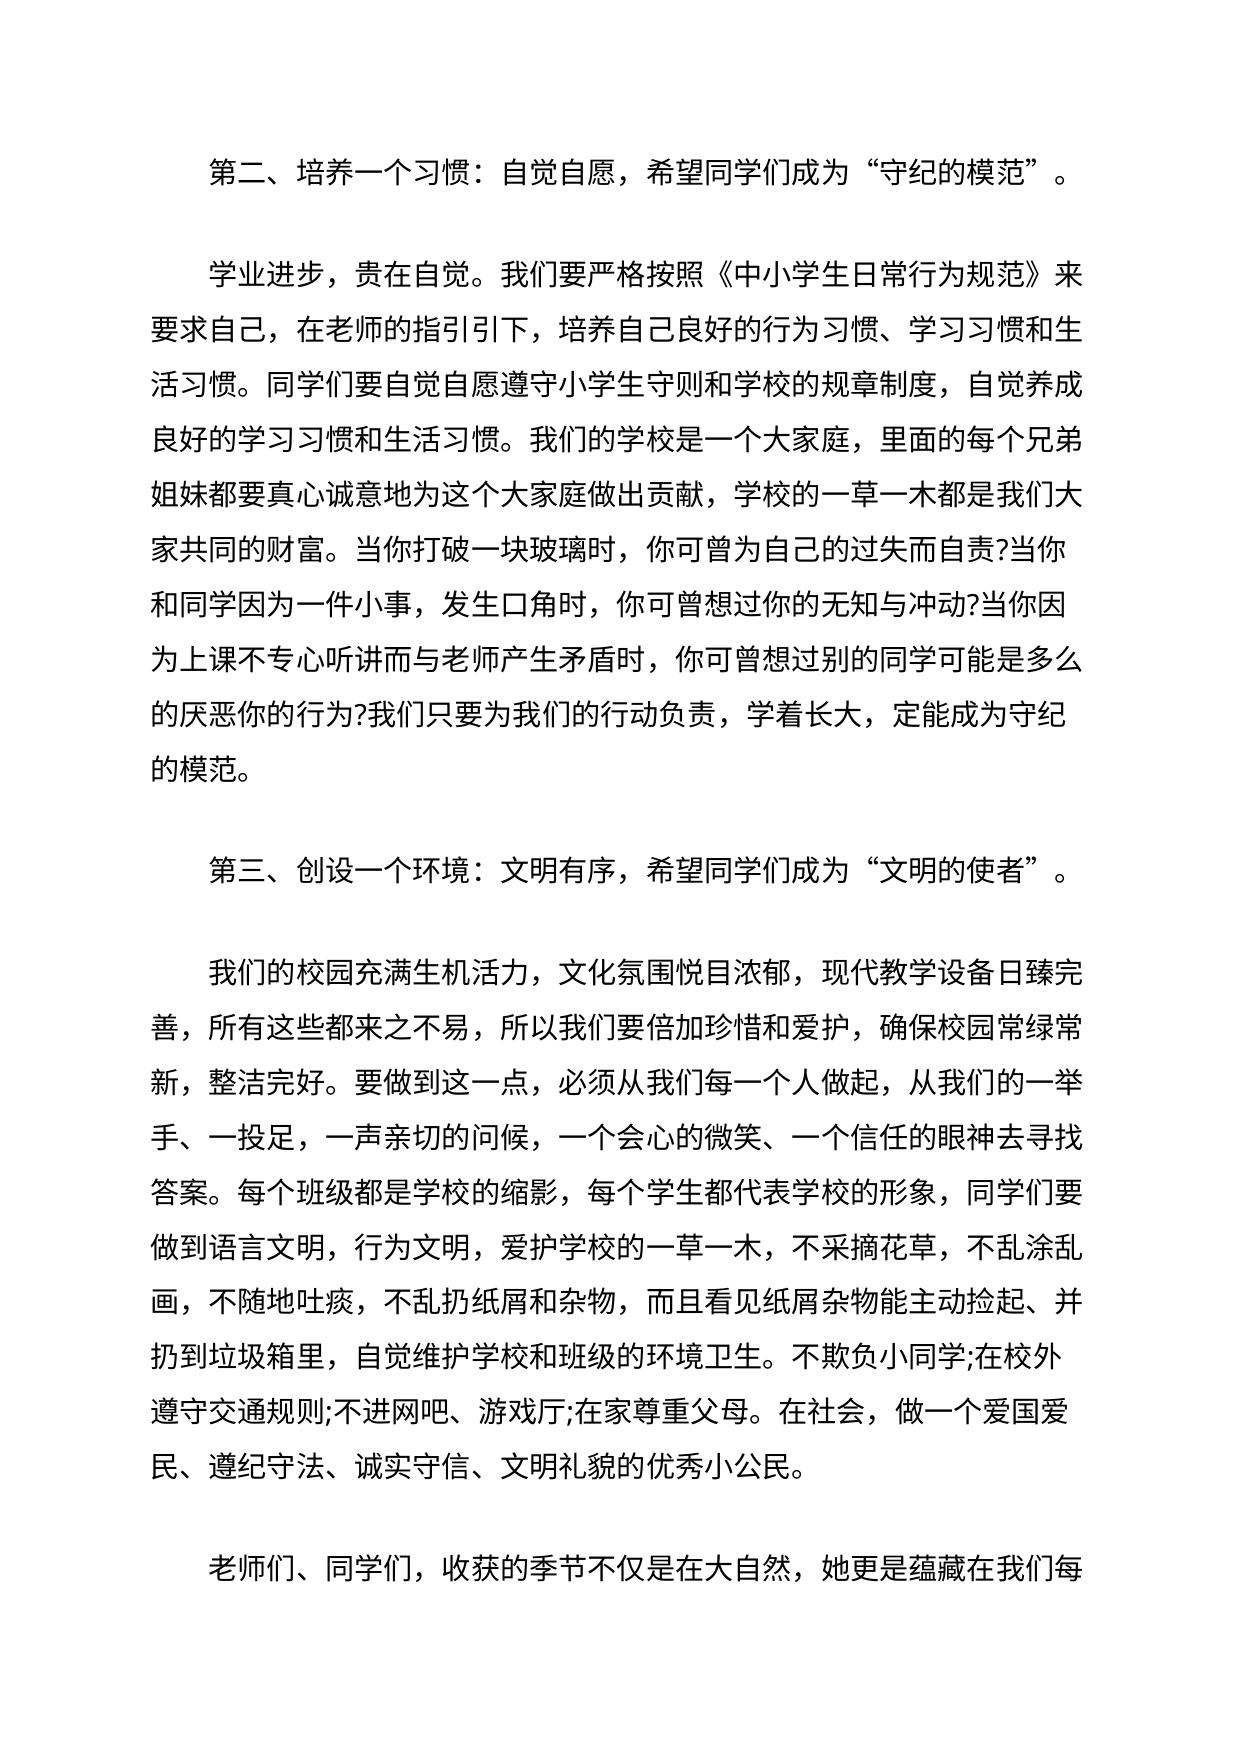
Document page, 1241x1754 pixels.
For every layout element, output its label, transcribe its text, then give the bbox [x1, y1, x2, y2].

text 学业进步，贵在自觉。我们要严格按照《中小学生日常行为规范》来要求自己，在老师的指引引下，培养自己良好的行为习惯、学习习惯和生活习惯。同学们要自觉自愿遵守小学生守则和学校的规章制度，自觉养成良好的学习习惯和生活习惯。我们的学校是一个大家庭，里面的每个兄弟姐妹都要真心诚意地为这个大家庭做出贡献，学校的一草一木都是我们大家共同的财富。当你打破一块玻璃时，你可曾为自己的过失而自责?当你和同学因为一件小事，发生口角时，你可曾想过你的无知与冲动?当你因为上课不专心听讲而与老师产生矛盾时，你可曾想过别的同学可能是多么的厌恶你的行为?我们只要为我们的行动负责，学着长大，定能成为守纪的模范。 [150, 252, 1090, 788]
text 第二、培养一个习惯：自觉自愿，希望同学们成为“守纪的模范”。 [150, 150, 1090, 192]
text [150, 1546, 1090, 1588]
text 第三、创设一个环境：文明有序，希望同学们成为“文明的使者”。 [150, 848, 1090, 890]
text 我们的校园充满生机活力，文化氛围悦目浓郁，现代教学设备日臻完善，所有这些都来之不易，所以我们要倍加珍惜和爱护，确保校园常绿常新，整洁完好。要做到这一点，必须从我们每一个人做起，从我们的一举手、一投足，一声亲切的问候，一个会心的微笑、一个信任的眼神去寻找答案。每个班级都是学校的缩影，每个学生都代表学校的形象，同学们要做到语言文明，行为文明，爱护学校的一草一木，不采摘花草，不乱涂乱画，不随地吐痰，不乱扔纸屑和杂物，而且看见纸屑杂物能主动捡起、并扔到垃圾箱里，自觉维护学校和班级的环境卫生。不欺负小同学;在校外遵守交通规则;不进网吧、游戏厅;在家尊重父母。在社会，做一个爱国爱民、遵纪守法、诚实守信、文明礼貌的优秀小公民。 [150, 950, 1090, 1486]
